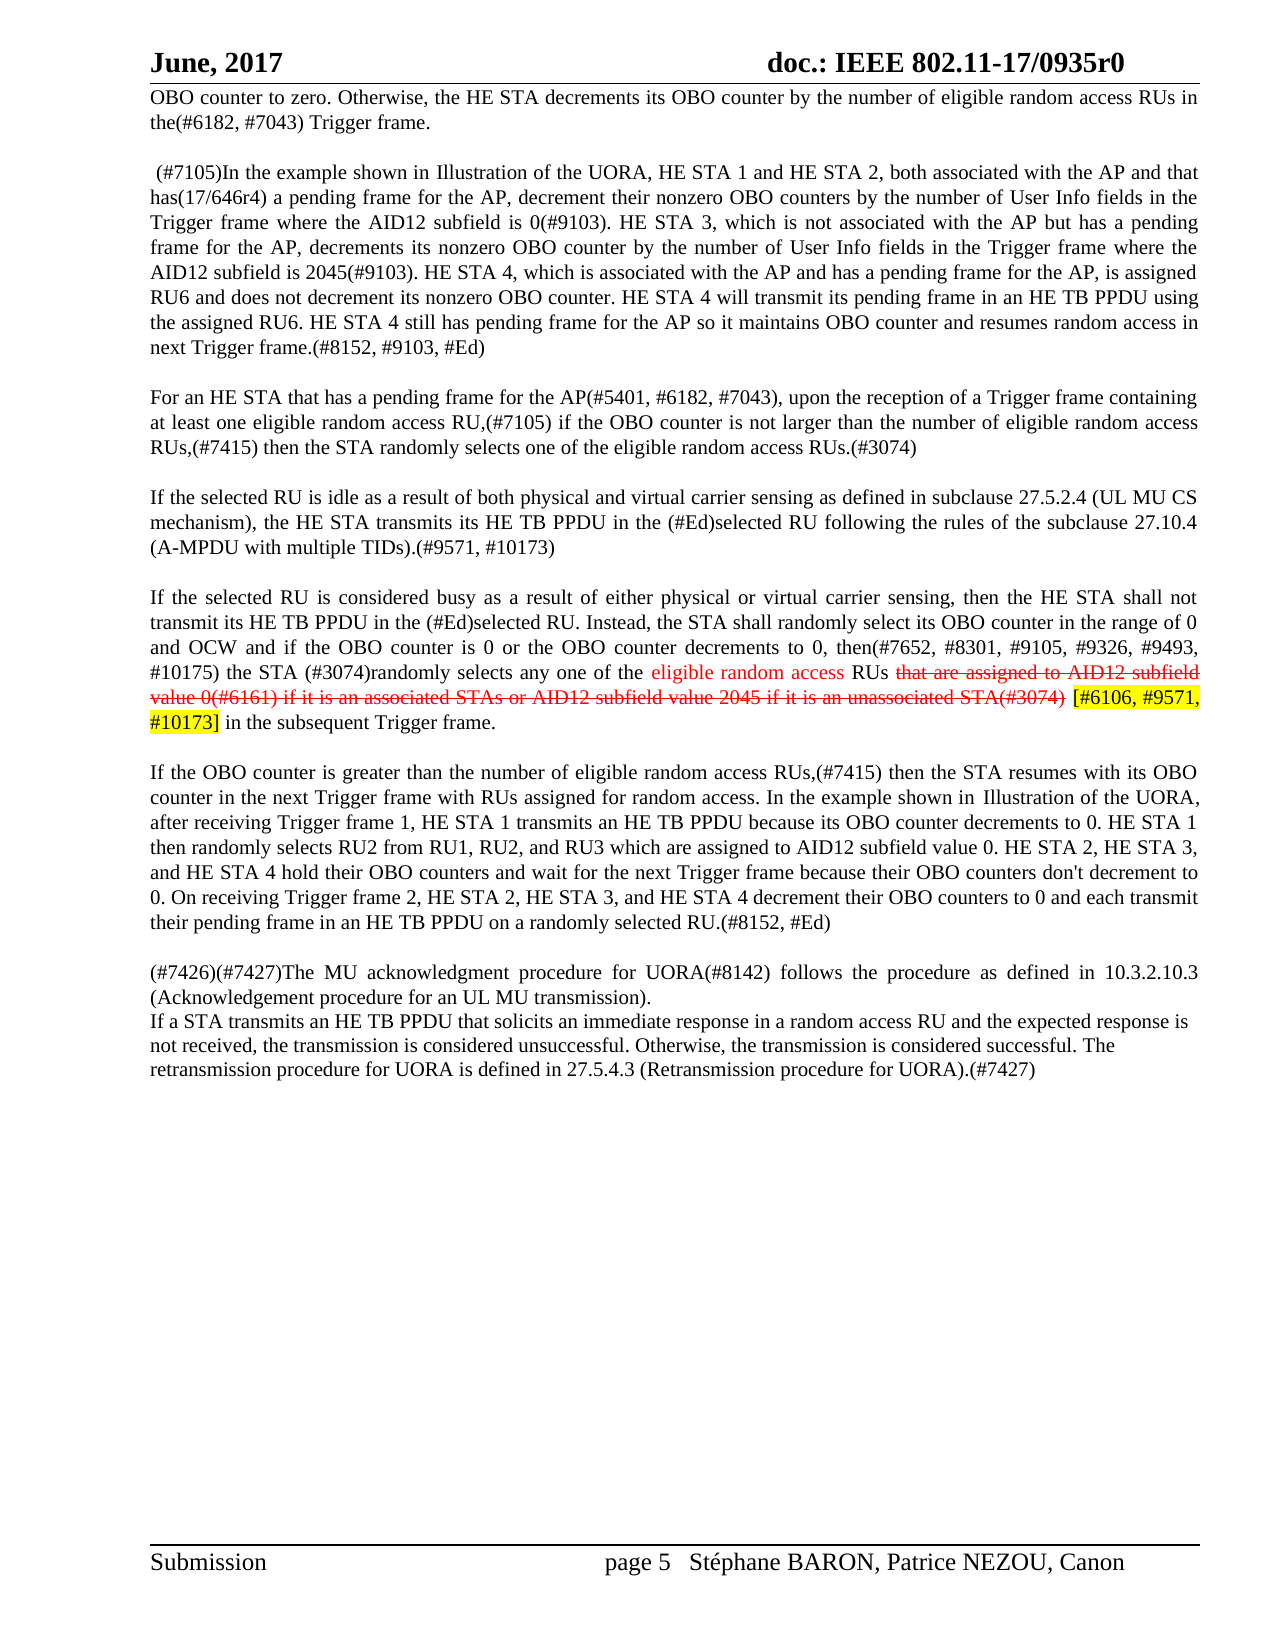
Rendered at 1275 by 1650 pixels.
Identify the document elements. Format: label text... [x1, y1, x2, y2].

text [150, 84, 1200, 134]
text (#7426)(#7427)The MU acknowledgment procedure for UORA(#8142) follows the procedure as defined in 10.3.2.10.3 (Acknowledgement procedure for an UL MU transmission). [150, 959, 1200, 1009]
text If the selected RU is idle as a result of both physical and virtual carrier sensing as defined in subclause 27.5.2.4 (UL MU CS mechanism), the HE STA transmits its HE TB PPDU in the (#Ed)selected RU following the rules of the subclause 27.10.4 (A-MPDU with multiple TIDs).(#9571, #10173) [150, 484, 1200, 559]
text For an HE STA that has a pending frame for the AP(#5401, #6182, #7043), upon the reception of a Trigger frame containing at least one eligible random access RU,(#7105) if the OBO counter is not larger than the number of eligible random access RUs,(#7415) then the STA randomly selects one of the eligible random access RUs.(#3074) [150, 384, 1200, 459]
text If the OBO counter is greater than the number of eligible random access RUs,(#7415) then the STA resumes with its OBO counter in the next Trigger frame with RUs assigned for random access. In the example shown in Illustration of the UORA, after receiving Trigger frame 1, HE STA 1 transmits an HE TB PPDU because its OBO counter decrements to 0. HE STA 1 then randomly selects RU2 from RU1, RU2, and RU3 which are assigned to AID12 subfield value 0. HE STA 2, HE STA 3, and HE STA 4 hold their OBO counters and wait for the next Trigger frame because their OBO counters don't decrement to 0. On receiving Trigger frame 2, HE STA 2, HE STA 3, and HE STA 4 decrement their OBO counters to 0 and each transmit their pending frame in an HE TB PPDU on a randomly selected RU.(#8152, #Ed) [150, 759, 1200, 934]
text If a STA transmits an HE TB PPDU that solicits an immediate response in a random access RU and the expected response is not received, the transmission is considered unsuccessful. Otherwise, the transmission is considered successful. The retransmission procedure for UORA is defined in 27.5.4.3 (Retransmission procedure for UORA).(#7427) [150, 1009, 1200, 1081]
text (#7105)In the example shown in Illustration of the UORA, HE STA 1 and HE STA 2, both associated with the AP and that has(17/646r4) a pending frame for the AP, decrement their nonzero OBO counters by the number of User Info fields in the Trigger frame where the AID12 subfield is 0(#9103). HE STA 3, which is not associated with the AP but has a pending frame for the AP, decrements its nonzero OBO counter by the number of User Info fields in the Trigger frame where the AID12 subfield is 2045(#9103). HE STA 4, which is associated with the AP and has a pending frame for the AP, is assigned RU6 and does not decrement its nonzero OBO counter. HE STA 4 will transmit its pending frame in an HE TB PPDU using the assigned RU6. HE STA 4 still has pending frame for the AP so it maintains OBO counter and resumes random access in next Trigger frame.(#8152, #9103, #Ed) [150, 159, 1200, 359]
text If the selected RU is considered busy as a result of either physical or virtual carrier sensing, then the HE STA shall not transmit its HE TB PPDU in the (#Ed)selected RU. Instead, the STA shall randomly select its OBO counter in the range of 0 and OCW and if the OBO counter is 0 or the OBO counter decrements to 0, then(#7652, #8301, #9105, #9326, #9493, #10175) the STA (#3074)randomly selects any one of the eligible random access RUs that are assigned to AID12 subfield value 0(#6161) if it is an associated STAs or AID12 subfield value 2045 if it is an unassociated STA(#3074) [#6106, #9571, #10173] in the subsequent Trigger frame. [150, 584, 1200, 734]
